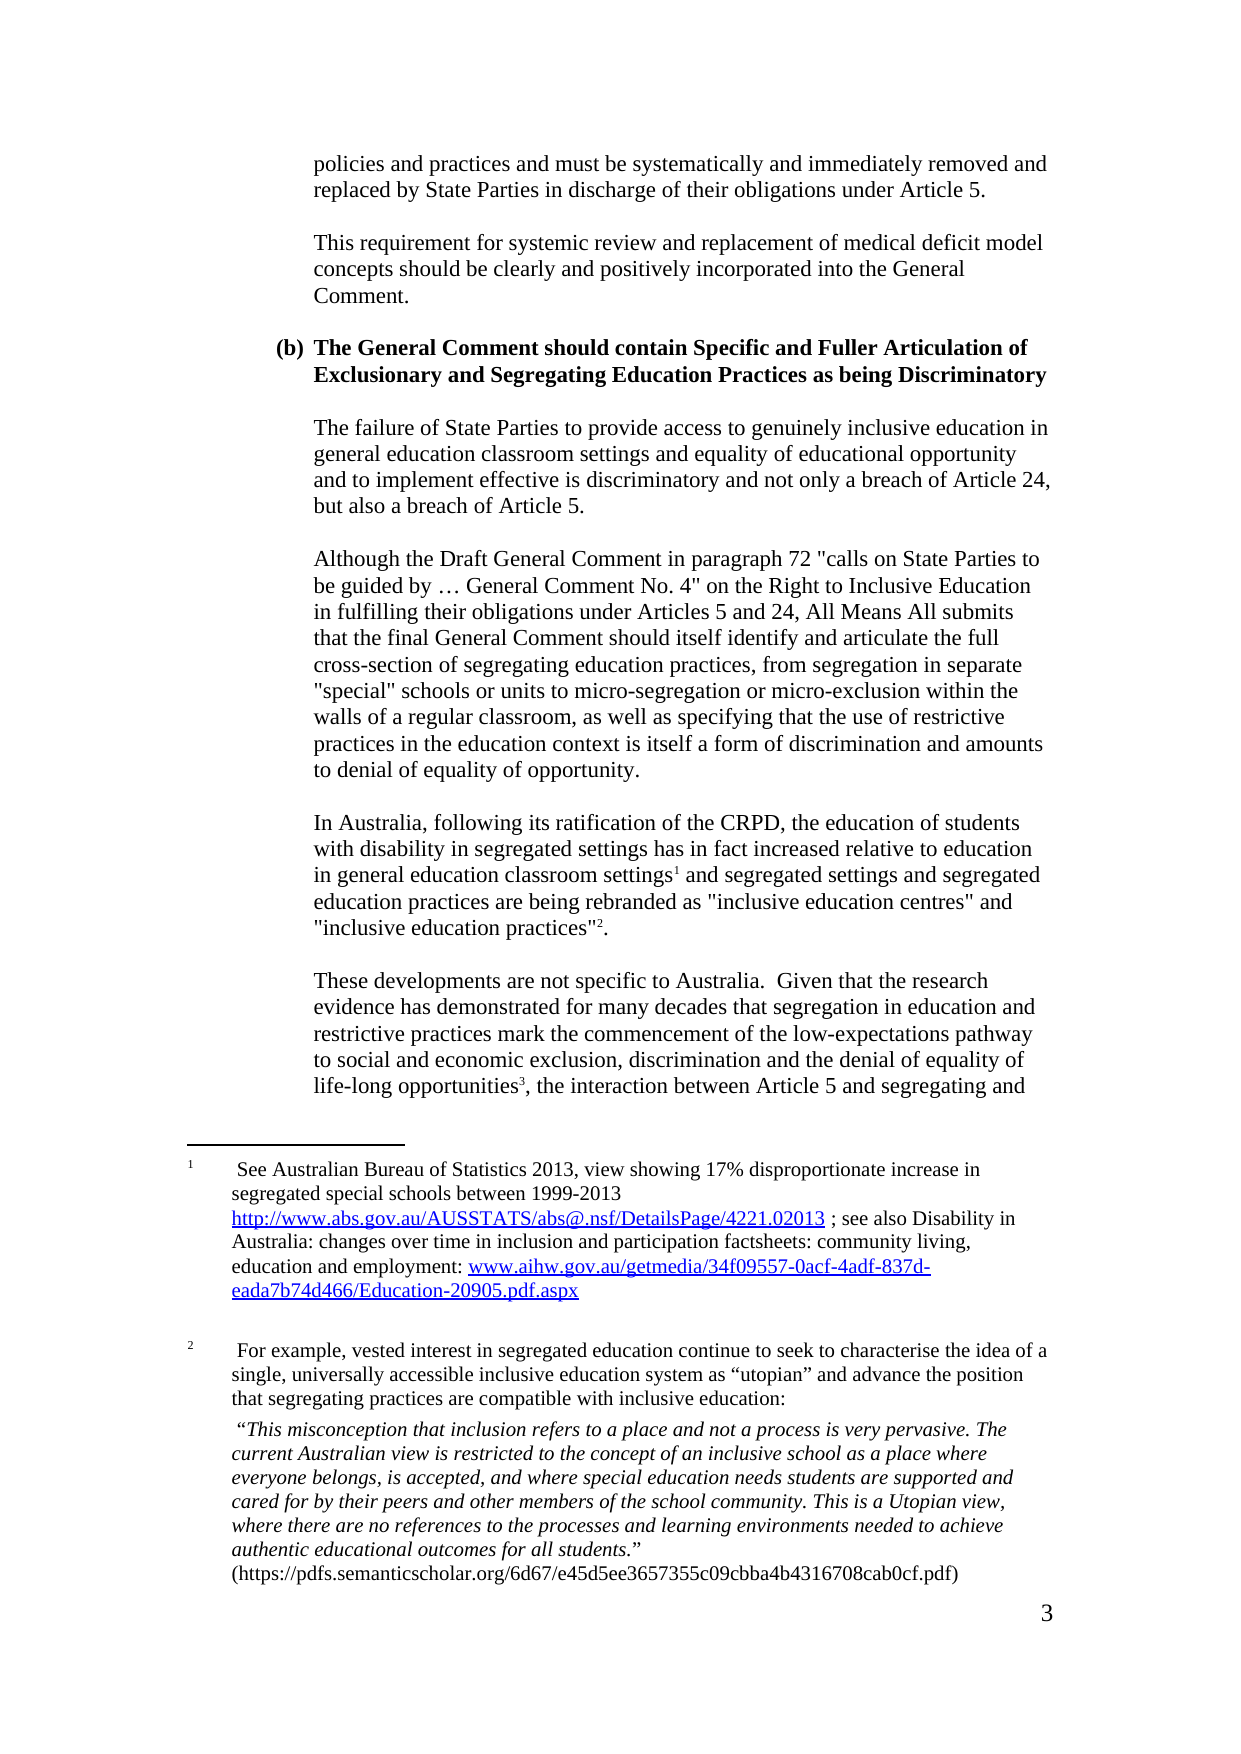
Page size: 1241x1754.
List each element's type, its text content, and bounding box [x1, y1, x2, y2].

list This requirement for systemic review and replacement of medical deficit model concepts should be clearly and positively incorporated into the General Comment. [313, 229, 1053, 308]
list The General Comment should contain Specific and Fuller Articulation of Exclusionary and Segregating Education Practices as being Discriminatory [276, 334, 1053, 387]
list These developments are not specific to Australia. Given that the research evidence has demonstrated for many decades that segregation in education and restrictive practices mark the commencement of the low-expectations pathway to social and economic exclusion, discrimination and the denial of equality of life-long opportunities, the interaction between Article 5 and segregating and exclusionary education practices warrant specific and more comprehensive treatment in this General Comment. [313, 967, 1053, 1099]
list Although the Draft General Comment in paragraph 72 "calls on State Parties to be guided by … General Comment No. 4" on the Right to Inclusive Education in fulfilling their obligations under Articles 5 and 24, All Means All submits that the final General Comment should itself identify and articulate the full cross-section of segregating education practices, from segregation in separate "special" schools or units to micro-segregation or micro-exclusion within the walls of a regular classroom, as well as specifying that the use of restrictive practices in the education context is itself a form of discrimination and amounts to denial of equality of opportunity. [313, 545, 1053, 782]
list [313, 150, 1053, 203]
list In Australia, following its ratification of the CRPD, the education of students with disability in segregated settings has in fact increased relative to education in general education classroom settings and segregated settings and segregated education practices are being rebranded as "inclusive education centres" and "inclusive education practices". [313, 809, 1053, 941]
list The failure of State Parties to provide access to genuinely inclusive education in general education classroom settings and equality of educational opportunity and to implement effective is discriminatory and not only a breach of Article 24, but also a breach of Article 5. [313, 413, 1053, 519]
